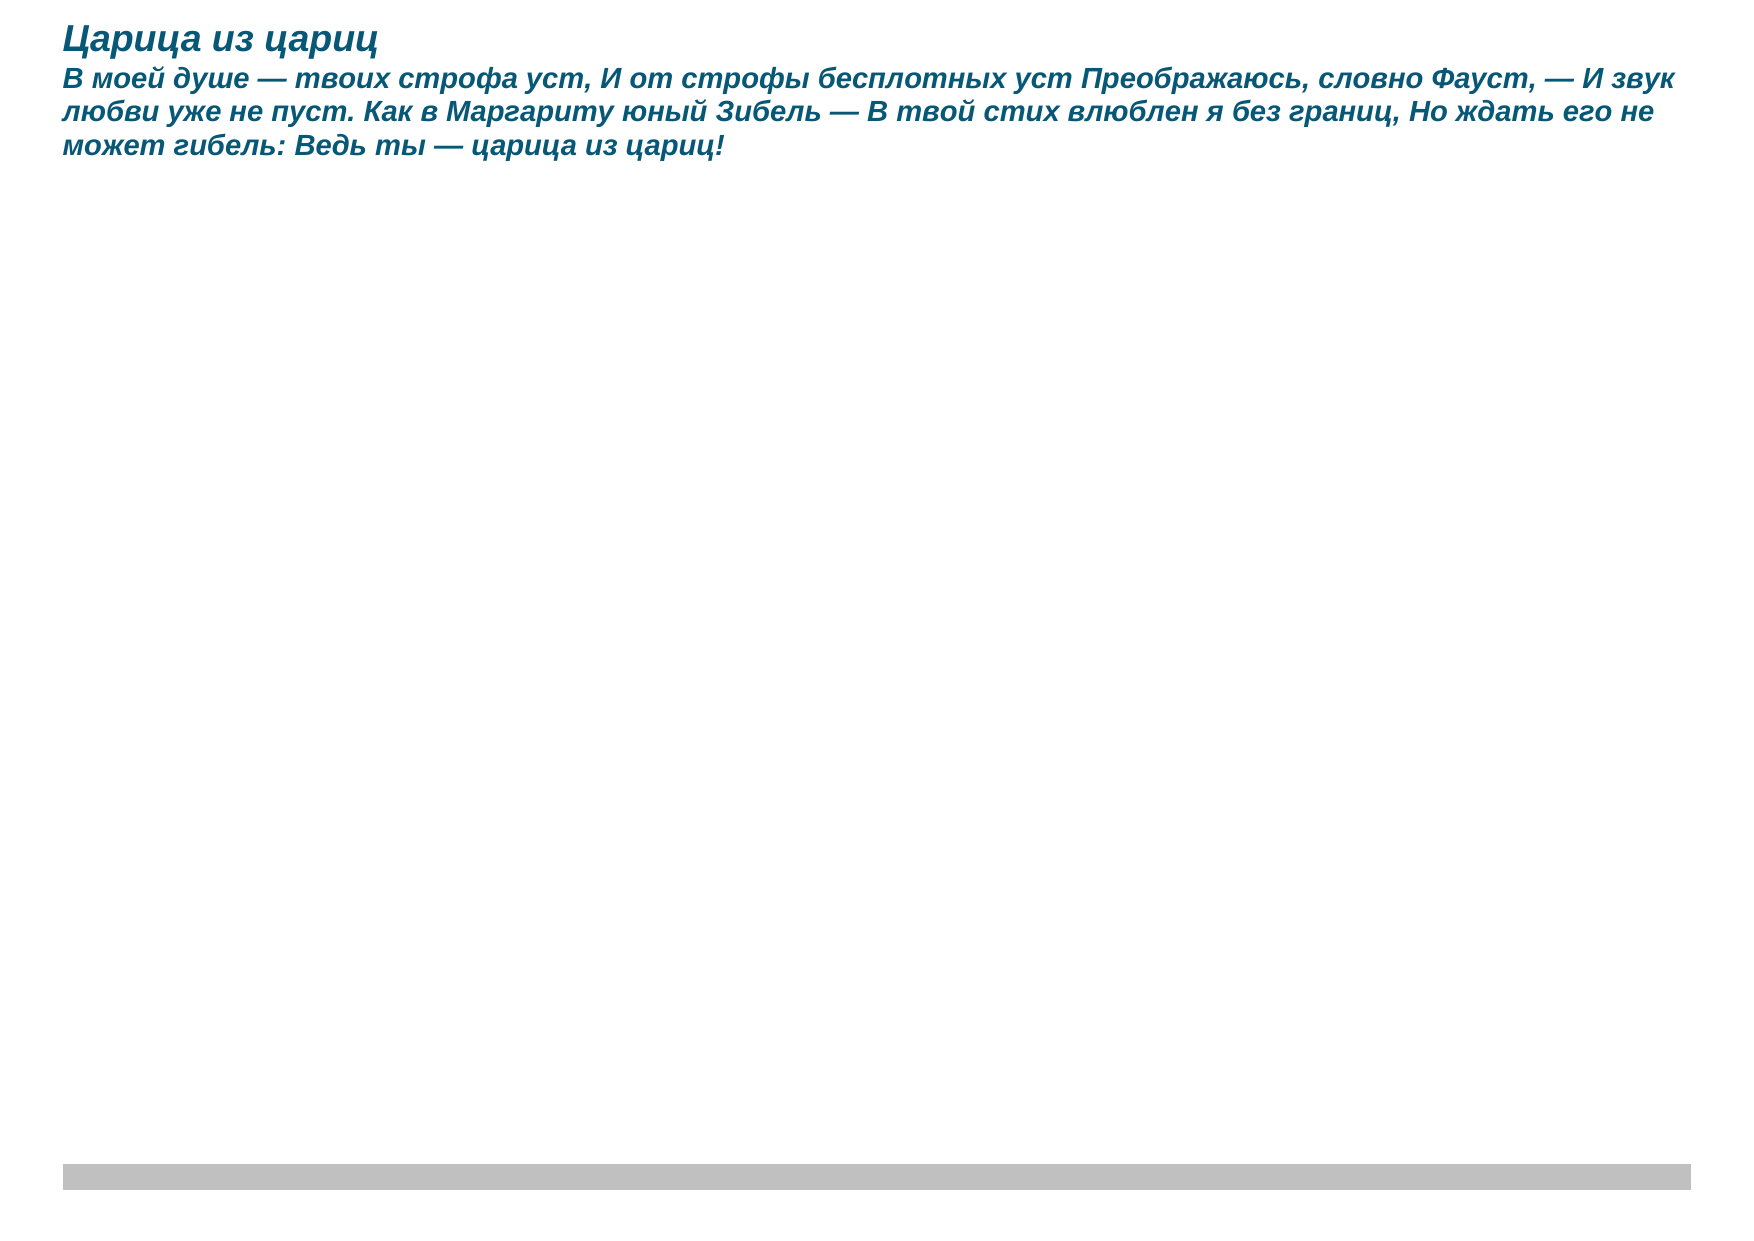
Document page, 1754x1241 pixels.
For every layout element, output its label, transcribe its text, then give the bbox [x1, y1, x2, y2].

text В моей душе — твоих строфа уст, [62, 61, 1691, 161]
subtitle Царица из цариц [62, 17, 1691, 60]
